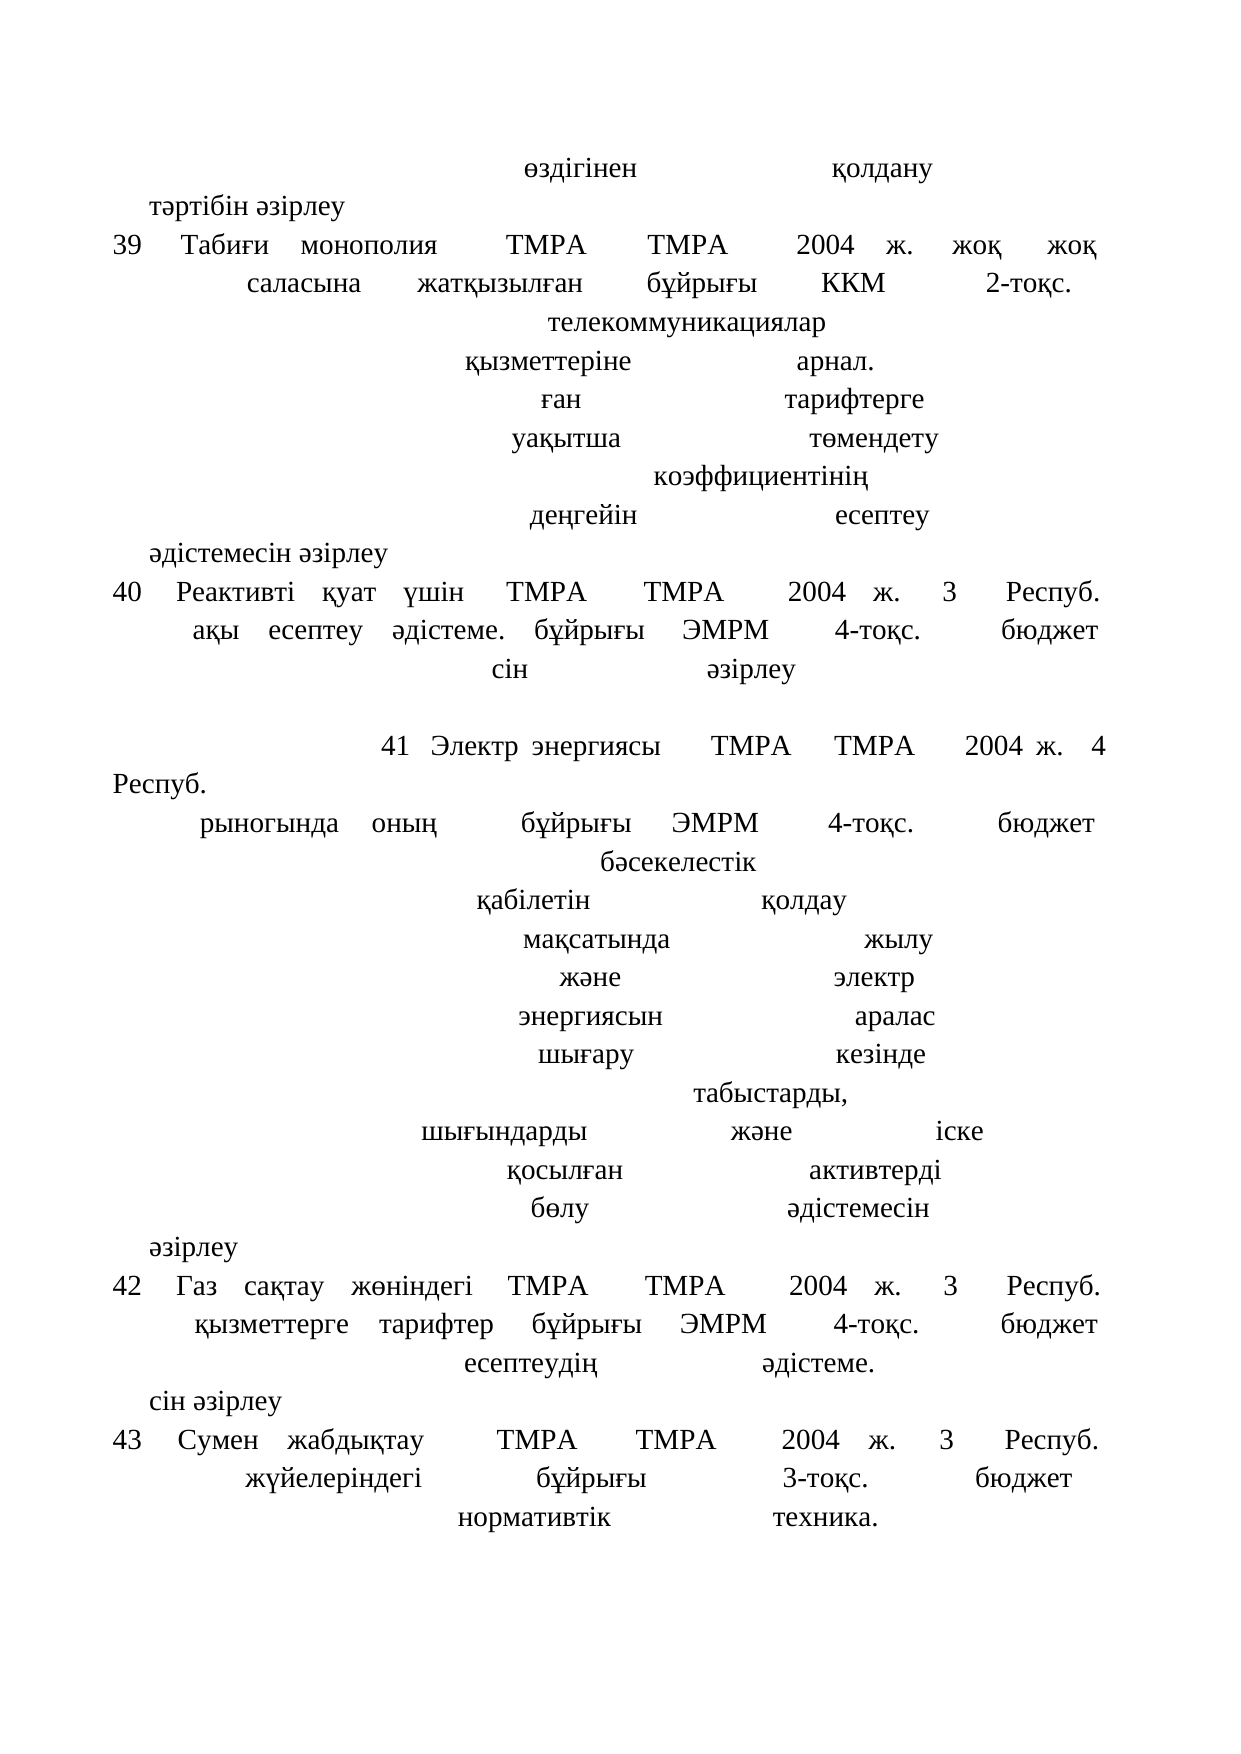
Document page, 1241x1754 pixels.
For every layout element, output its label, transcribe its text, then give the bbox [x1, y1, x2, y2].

text 39 Табиғи монополия ТМРА ТМРА 2004 ж. жоқ жоқ саласына жатқызылған бұйрығы ККМ 2-тоқс. телекоммуникациялар қызметтерiне арнал. ған тарифтерге уақытша төмендету коэффициентiнiң деңгейiн есептеу әдiстемесiн әзiрлеу [112, 227, 1128, 569]
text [112, 150, 1128, 222]
text 42 Газ сақтау жөнiндегi ТМРА ТМРА 2004 ж. 3 Респуб. қызметтерге тарифтер бұйрығы ЭМРМ 4-тоқс. бюджет есептеудiң әдiстеме. сiн әзiрлеу [112, 1268, 1128, 1417]
text 40 Реактивтi қуат үшiн ТМРА ТМРА 2004 ж. 3 Респуб. ақы есептеу әдiстеме. бұйрығы ЭМРМ 4-тоқс. бюджет сiн әзiрлеу [112, 574, 1128, 723]
text 41 Электр энергиясы ТМРА ТМРА 2004 ж. 4 Респуб. рыногында оның бұйрығы ЭМРМ 4-тоқс. бюджет бәсекелестiк қабiлетiн қолдау мақсатында жылу және электр энергиясын аралас шығару кезiнде табыстарды, шығындарды және iске қосылған активтердi бөлу әдiстемесiн әзiрлеу [112, 728, 1128, 1263]
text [112, 1422, 1128, 1532]
